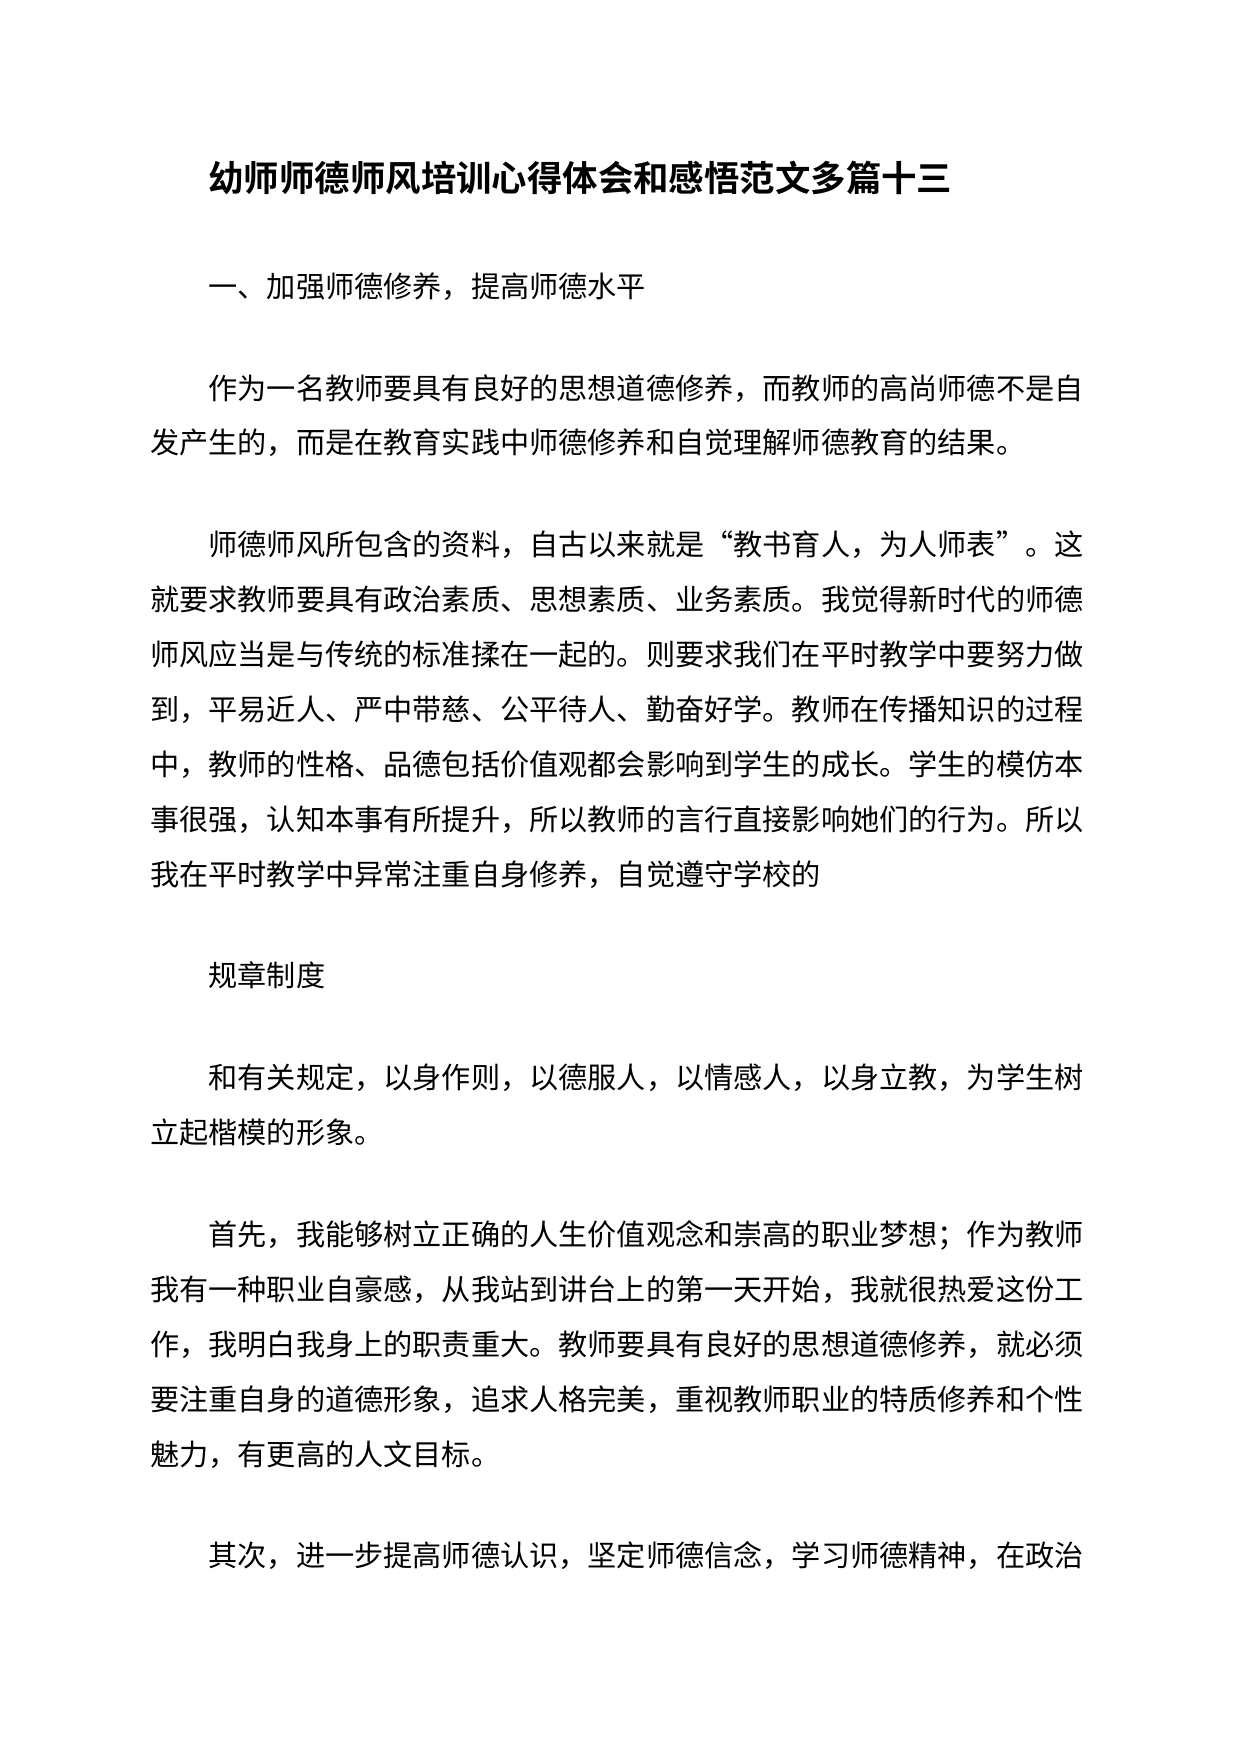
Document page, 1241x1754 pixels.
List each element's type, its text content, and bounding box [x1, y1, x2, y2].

text 幼师师德师风培训心得体会和感悟范文多篇十三 [150, 150, 1090, 201]
text 和有关规定，以身作则，以德服人，以情感人，以身立教，为学生树立起楷模的形象。 [150, 1055, 1090, 1152]
text 规章制度 [150, 953, 1090, 995]
text 作为一名教师要具有良好的思想道德修养，而教师的高尚师德不是自发产生的，而是在教育实践中师德修养和自觉理解师德教育的结果。 [150, 365, 1090, 462]
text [150, 1533, 1090, 1575]
text 一、加强师德修养，提高师德水平 [150, 263, 1090, 306]
text 首先，我能够树立正确的人生价值观念和崇高的职业梦想；作为教师我有一种职业自豪感，从我站到讲台上的第一天开始，我就很热爱这份工作，我明白我身上的职责重大。教师要具有良好的思想道德修养，就必须要注重自身的道德形象，追求人格完美，重视教师职业的特质修养和个性魅力，有更高的人文目标。 [150, 1211, 1090, 1473]
text 师德师风所包含的资料，自古以来就是“教书育人，为人师表”。这就要求教师要具有政治素质、思想素质、业务素质。我觉得新时代的师德师风应当是与传统的标准揉在一起的。则要求我们在平时教学中要努力做到，平易近人、严中带慈、公平待人、勤奋好学。教师在传播知识的过程中，教师的性格、品德包括价值观都会影响到学生的成长。学生的模仿本事很强，认知本事有所提升，所以教师的言行直接影响她们的行为。所以我在平时教学中异常注重自身修养，自觉遵守学校的 [150, 522, 1090, 893]
